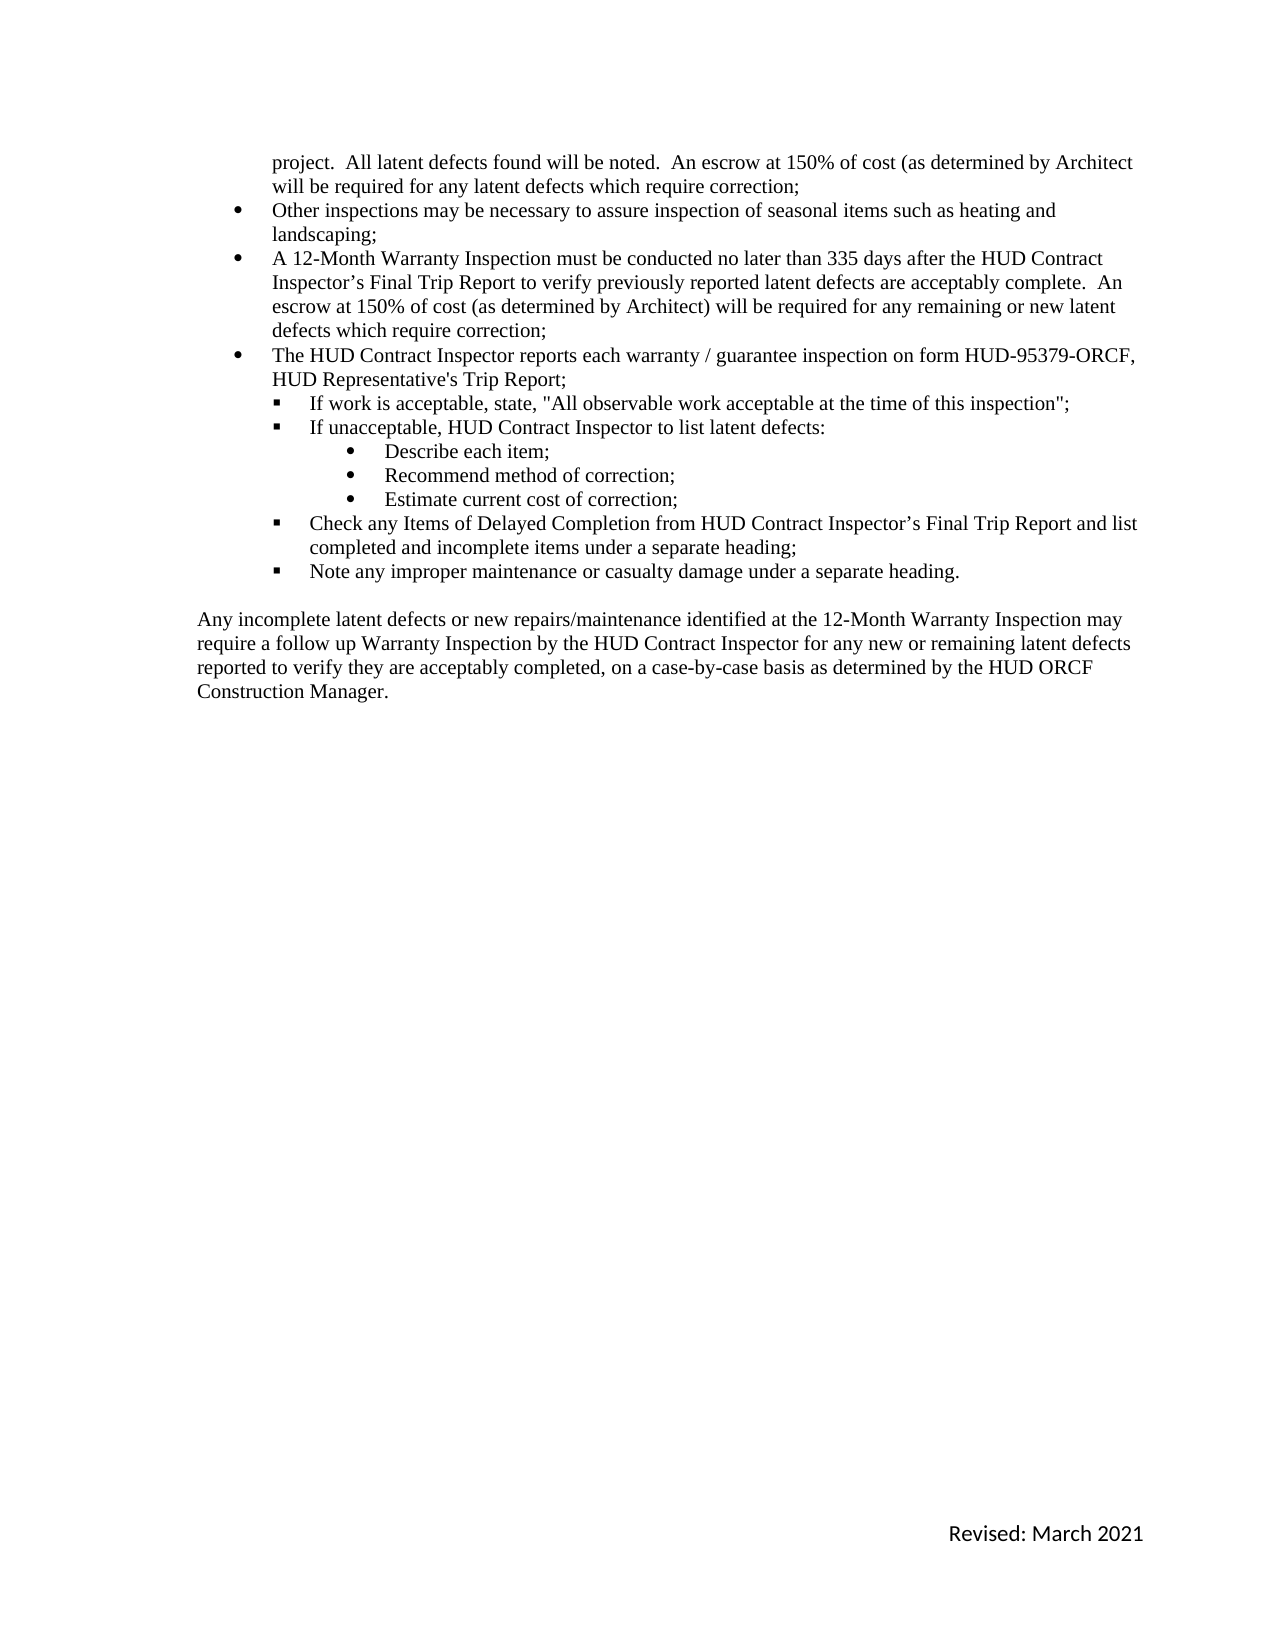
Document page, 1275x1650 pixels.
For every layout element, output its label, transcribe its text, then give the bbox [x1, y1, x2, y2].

list Check any Items of Delayed Completion from HUD Contract Inspector’s Final Trip Report and list completed and incomplete items under a separate heading; [272, 511, 1144, 559]
list Other inspections may be necessary to assure inspection of seasonal items such as heating and landscaping; [234, 198, 1144, 246]
list The HUD Contract Inspector reports each warranty / guarantee inspection on form HUD-95379-ORCF, HUD Representative's Trip Report; [234, 342, 1144, 391]
list Note any improper maintenance or casualty damage under a separate heading. [272, 559, 1144, 583]
list Recommend method of correction; [347, 463, 1144, 487]
list If unacceptable, HUD Contract Inspector to list latent defects: [272, 415, 1144, 439]
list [234, 150, 1144, 198]
list Estimate current cost of correction; [347, 487, 1144, 511]
list If work is acceptable, state, "All observable work acceptable at the time of this inspection"; [272, 391, 1144, 415]
text Any incomplete latent defects or new repairs/maintenance identified at the 12-Month Warranty Inspection may require a follow up Warranty Inspection by the HUD Contract Inspector for any new or remaining latent defects reported to verify they are acceptably completed, on a case-by-case basis as determined by the HUD ORCF Construction Manager. [197, 607, 1144, 703]
list A 12-Month Warranty Inspection must be conducted no later than 335 days after the HUD Contract Inspector’s Final Trip Report to verify previously reported latent defects are acceptably complete. An escrow at 150% of cost (as determined by Architect) will be required for any remaining or new latent defects which require correction; [234, 246, 1144, 342]
list Describe each item; [347, 439, 1144, 463]
